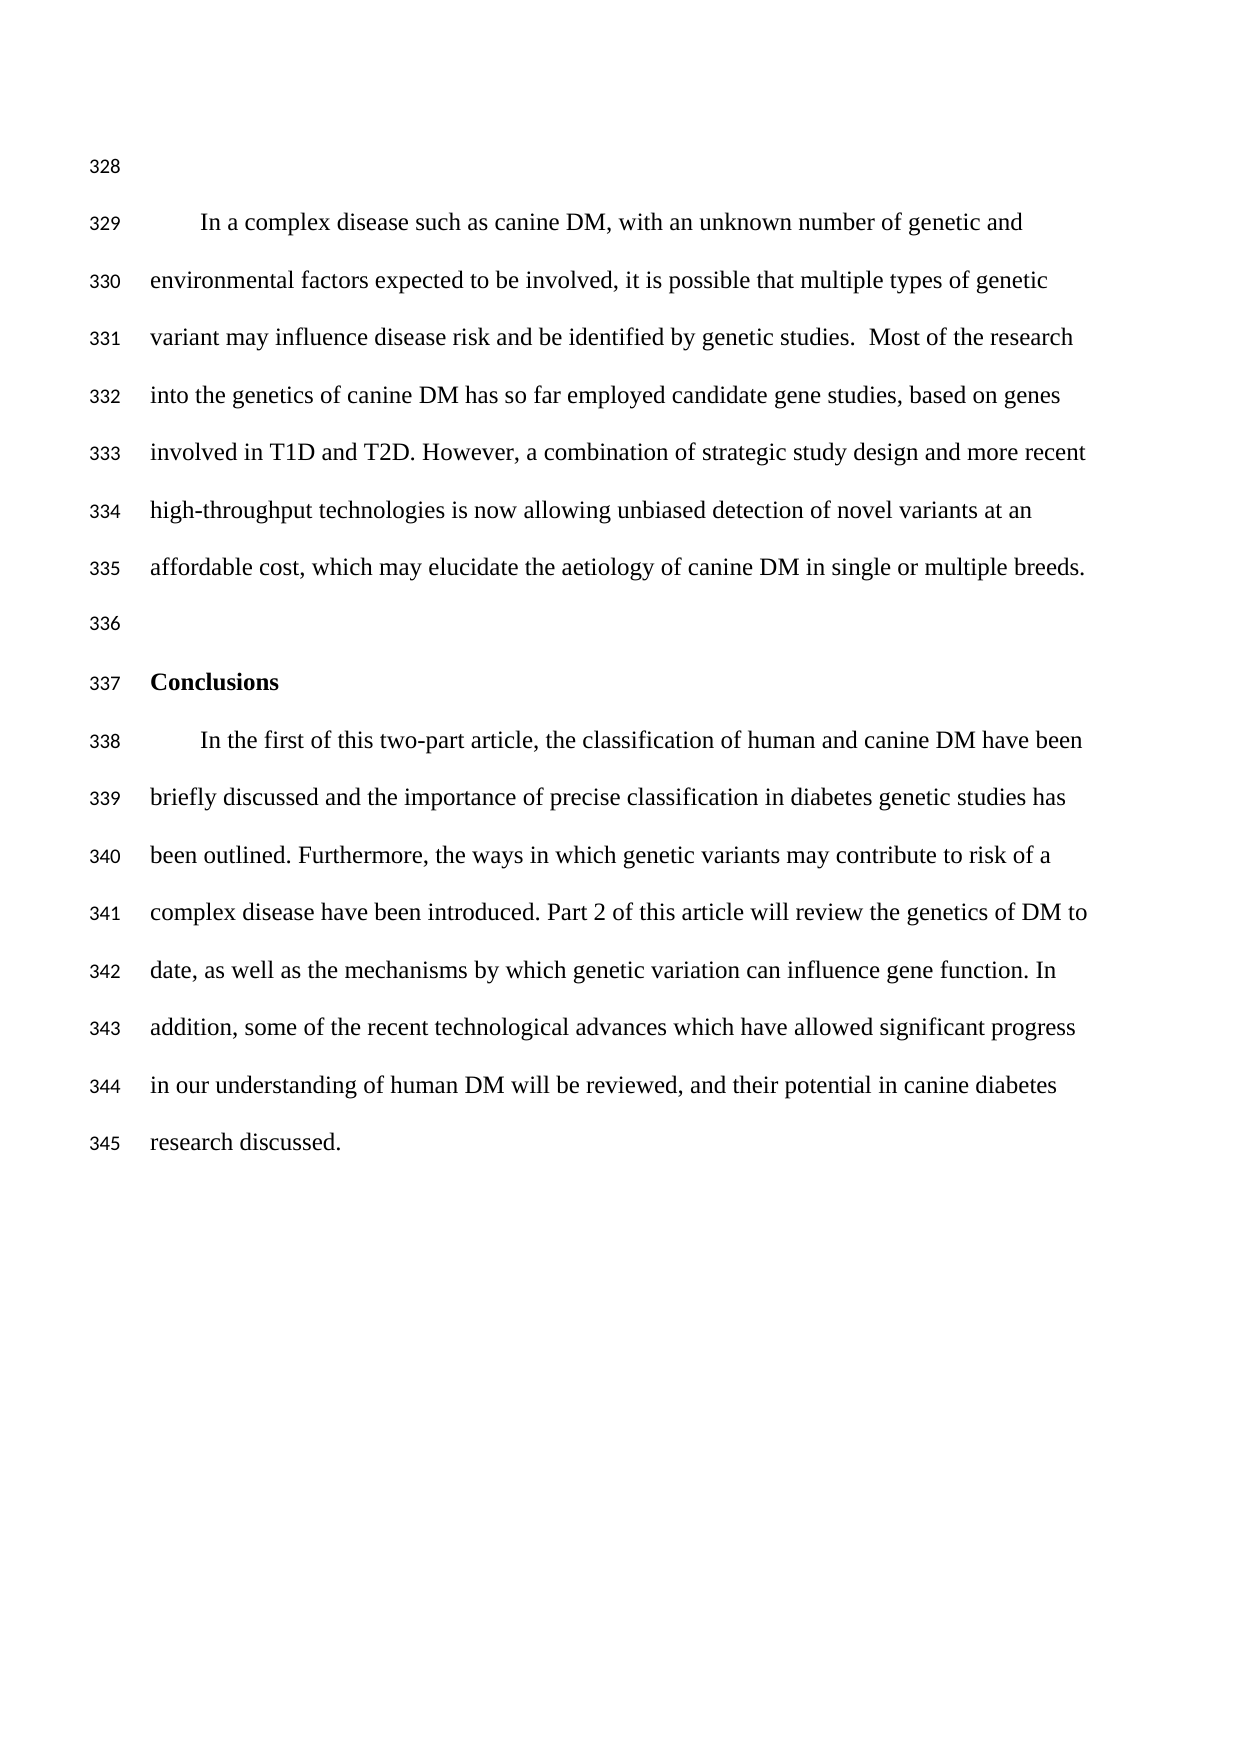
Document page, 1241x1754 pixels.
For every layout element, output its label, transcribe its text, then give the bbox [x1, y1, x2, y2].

text In a complex disease such as canine DM, with an unknown number of genetic and environmental factors expected to be involved, it is possible that multiple types of genetic variant may influence disease risk and be identified by genetic studies. Most of the research into the genetics of canine DM has so far employed candidate gene studies, based on genes involved in T1D and T2D. However, a combination of strategic study design and more recent high-throughput technologies is now allowing unbiased detection of novel variants at an affordable cost, which may elucidate the aetiology of canine DM in single or multiple breeds. [150, 207, 1090, 581]
text Conclusions [150, 667, 1090, 696]
text In the first of this two-part article, the classification of human and canine DM have been briefly discussed and the importance of precise classification in diabetes genetic studies has been outlined. Furthermore, the ways in which genetic variants may contribute to risk of a complex disease have been introduced. Part 2 of this article will review the genetics of DM to date, as well as the mechanisms by which genetic variation can influence gene function. In addition, some of the recent technological advances which have allowed significant progress in our understanding of human DM will be reviewed, and their potential in canine diabetes research discussed. [150, 725, 1090, 1156]
